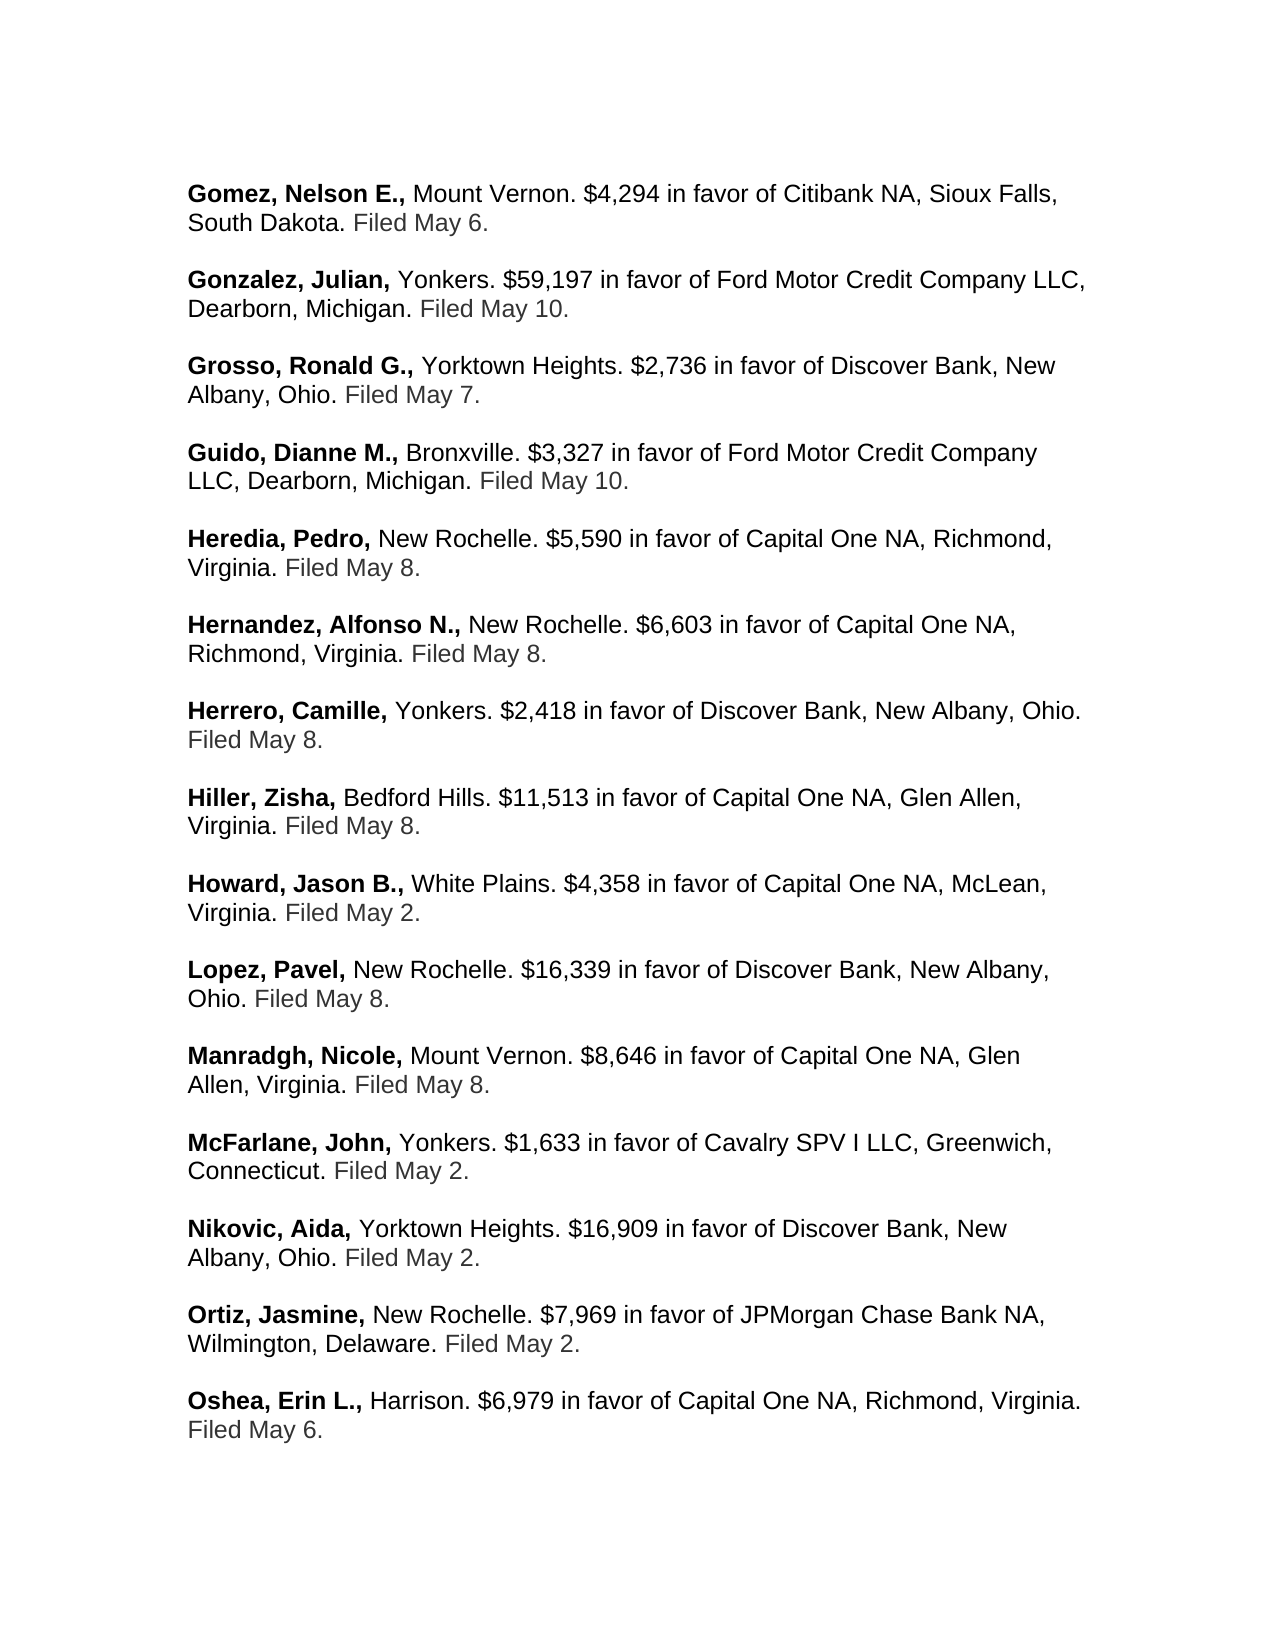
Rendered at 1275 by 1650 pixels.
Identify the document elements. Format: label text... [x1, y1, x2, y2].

text Grosso, Ronald G., Yorktown Heights. $2,736 in favor of Discover Bank, New Albany, Ohio. Filed May 7. [187, 351, 1087, 409]
text Heredia, Pedro, New Rochelle. $5,590 in favor of Capital One NA, Richmond, Virginia. Filed May 8. [187, 524, 1087, 581]
text Gonzalez, Julian, Yonkers. $59,197 in favor of Ford Motor Credit Company LLC, Dearborn, Michigan. Filed May 10. [187, 265, 1087, 322]
text Hiller, Zisha, Bedford Hills. $11,513 in favor of Capital One NA, Glen Allen, Virginia. Filed May 8. [187, 782, 1087, 840]
text Guido, Dianne M., Bronxville. $3,327 in favor of Ford Motor Credit Company LLC, Dearborn, Michigan. Filed May 10. [187, 437, 1087, 495]
text McFarlane, John, Yonkers. $1,633 in favor of Cavalry SPV I LLC, Greenwich, Connecticut. Filed May 2. [187, 1127, 1087, 1185]
text Lopez, Pavel, New Rochelle. $16,339 in favor of Discover Bank, New Albany, Ohio. Filed May 8. [187, 955, 1087, 1012]
text Hernandez, Alfonso N., New Rochelle. $6,603 in favor of Capital One NA, Richmond, Virginia. Filed May 8. [187, 610, 1087, 667]
text Howard, Jason B., White Plains. $4,358 in favor of Capital One NA, McLean, Virginia. Filed May 2. [187, 869, 1087, 926]
text Gomez, Nelson E., Mount Vernon. $4,294 in favor of Citibank NA, Sioux Falls, South Dakota. Filed May 6. [187, 179, 1087, 236]
text Oshea, Erin L., Harrison. $6,979 in favor of Capital One NA, Richmond, Virginia. Filed May 6. [187, 1386, 1087, 1444]
text Manradgh, Nicole, Mount Vernon. $8,646 in favor of Capital One NA, Glen Allen, Virginia. Filed May 8. [187, 1041, 1087, 1099]
text Ortiz, Jasmine, New Rochelle. $7,969 in favor of JPMorgan Chase Bank NA, Wilmington, Delaware. Filed May 2. [187, 1300, 1087, 1357]
text Herrero, Camille, Yonkers. $2,418 in favor of Discover Bank, New Albany, Ohio. Filed May 8. [187, 696, 1087, 754]
text Nikovic, Aida, Yorktown Heights. $16,909 in favor of Discover Bank, New Albany, Ohio. Filed May 2. [187, 1214, 1087, 1271]
